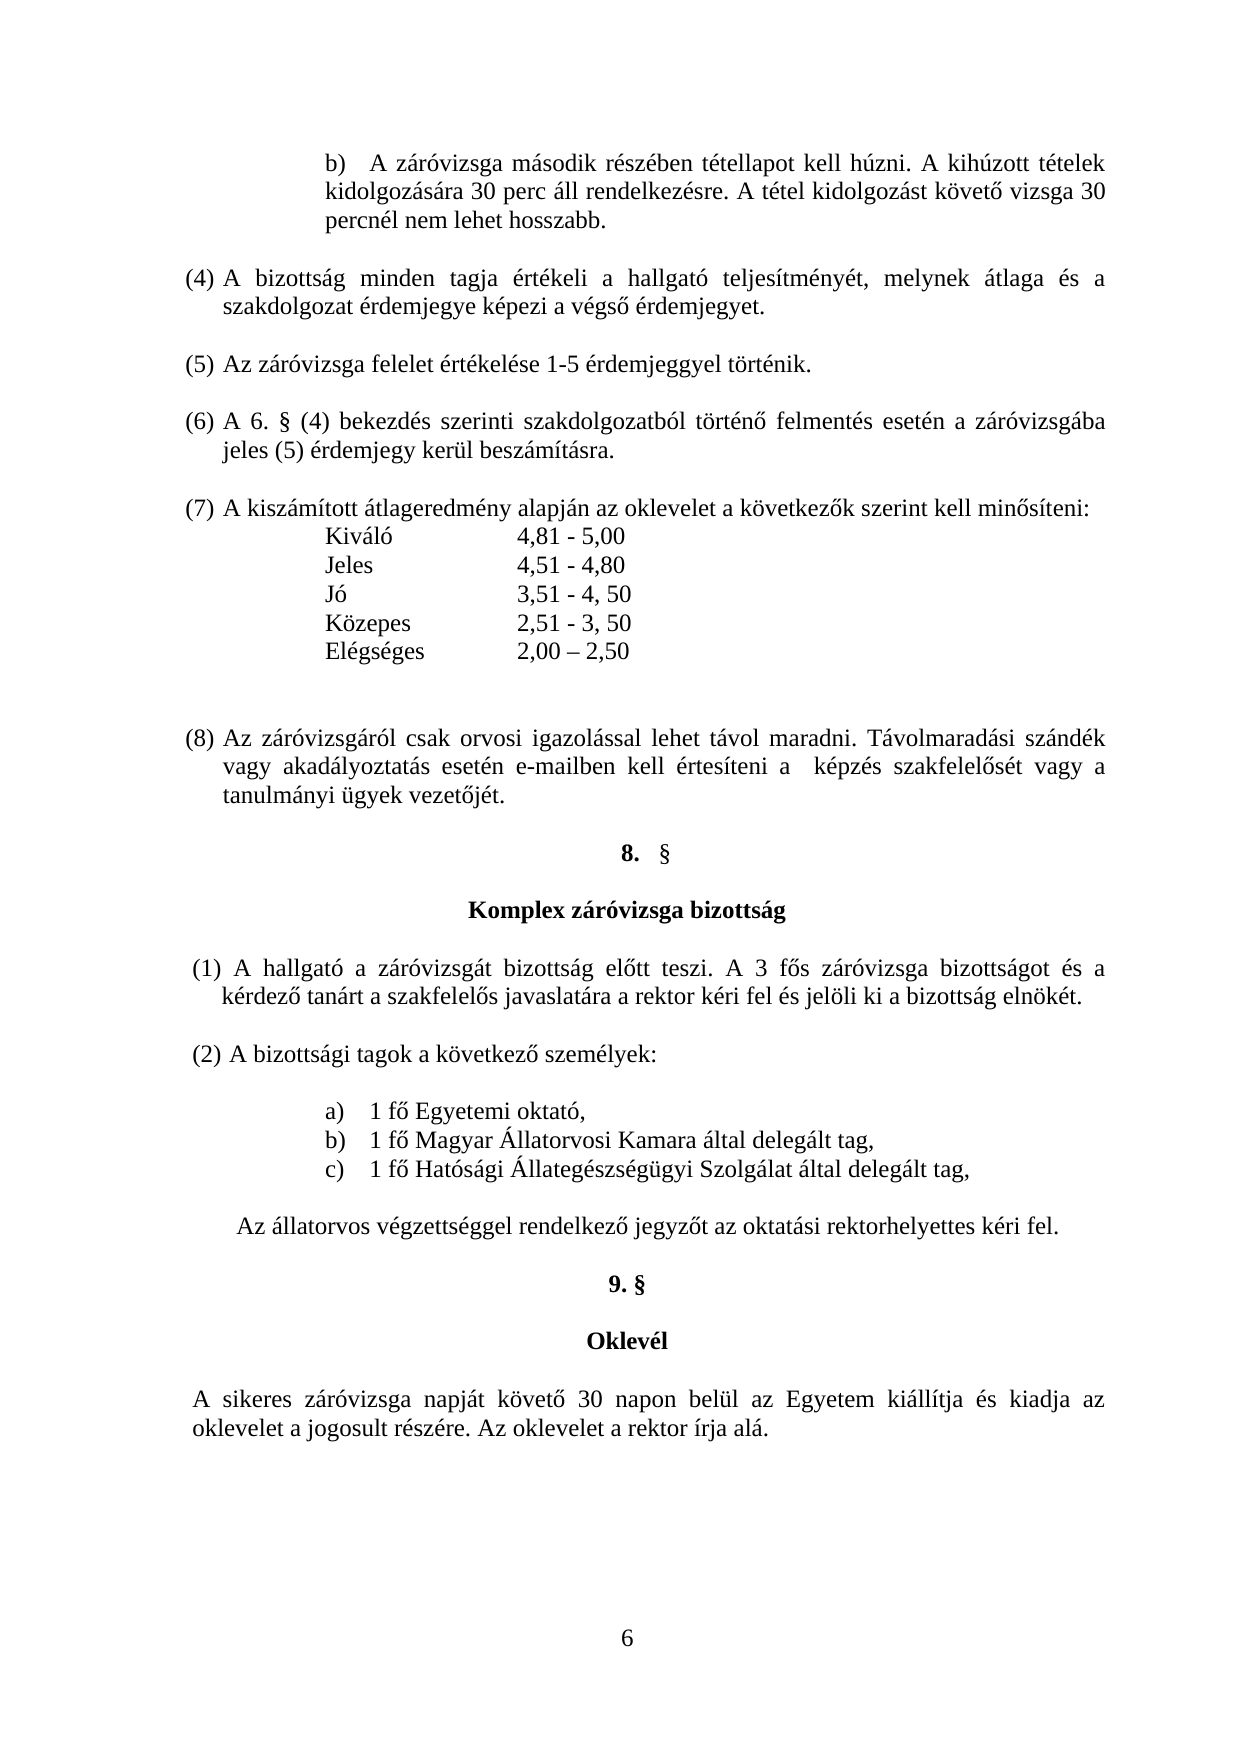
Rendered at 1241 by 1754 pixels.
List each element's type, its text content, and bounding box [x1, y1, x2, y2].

list A bizottsági tagok a következő személyek: [192, 1039, 1106, 1068]
list 1 fő Hatósági Állategészségügyi Szolgálat által delegált tag, [325, 1154, 1106, 1183]
text Kiváló 4,81 - 5,00 [325, 521, 1106, 550]
text Elégséges 2,00 – 2,50 [325, 636, 1106, 665]
list 1 fő Magyar Állatorvosi Kamara által delegált tag, [325, 1125, 1106, 1154]
list Az záróvizsgáról csak orvosi igazolással lehet távol maradni. Távolmaradási szándék vagy akadályoztatás esetén e-mailben kell értesíteni a képzés szakfelelősét vagy a tanulmányi ügyek vezetőjét. [185, 723, 1106, 809]
text Jó 3,51 - 4, 50 [325, 579, 1106, 608]
text Komplex záróvizsga bizottság [148, 895, 1106, 924]
list A 6. § (4) bekezdés szerinti szakdolgozatból történő felmentés esetén a záróvizsgába jeles (5) érdemjegy kerül beszámításra. [185, 406, 1106, 464]
list 1 fő Egyetemi oktató, [325, 1096, 1106, 1125]
list Az záróvizsga felelet értékelése 1-5 érdemjeggyel történik. [185, 349, 1106, 378]
list A záróvizsga második részében tétellapot kell húzni. A kihúzott tételek kidolgozására 30 perc áll rendelkezésre. A tétel kidolgozást követő vizsga 30 percnél nem lehet hosszabb. [325, 148, 1106, 234]
text A sikeres záróvizsga napját követő 30 napon belül az Egyetem kiállítja és kiadja az oklevelet a jogosult részére. Az oklevelet a rektor írja alá. [192, 1384, 1106, 1441]
list 9. § [148, 1269, 1106, 1298]
list A bizottság minden tagja értékeli a hallgató teljesítményét, melynek átlaga és a szakdolgozat érdemjegye képezi a végső érdemjegyet. [185, 263, 1106, 320]
list A kiszámított átlageredmény alapján az oklevelet a következők szerint kell minősíteni: [185, 493, 1106, 521]
text Az állatorvos végzettséggel rendelkező jegyzőt az oktatási rektorhelyettes kéri fel. [236, 1211, 1106, 1240]
text Jeles 4,51 - 4,80 [325, 550, 1106, 579]
text Közepes 2,51 - 3, 50 [325, 608, 1106, 636]
list § [185, 838, 1106, 866]
list A hallgató a záróvizsgát bizottság előtt teszi. A 3 fős záróvizsga bizottságot és a kérdező tanárt a szakfelelős javaslatára a rektor kéri fel és jelöli ki a bizottság elnökét. [192, 953, 1106, 1010]
list Oklevél [148, 1326, 1106, 1355]
